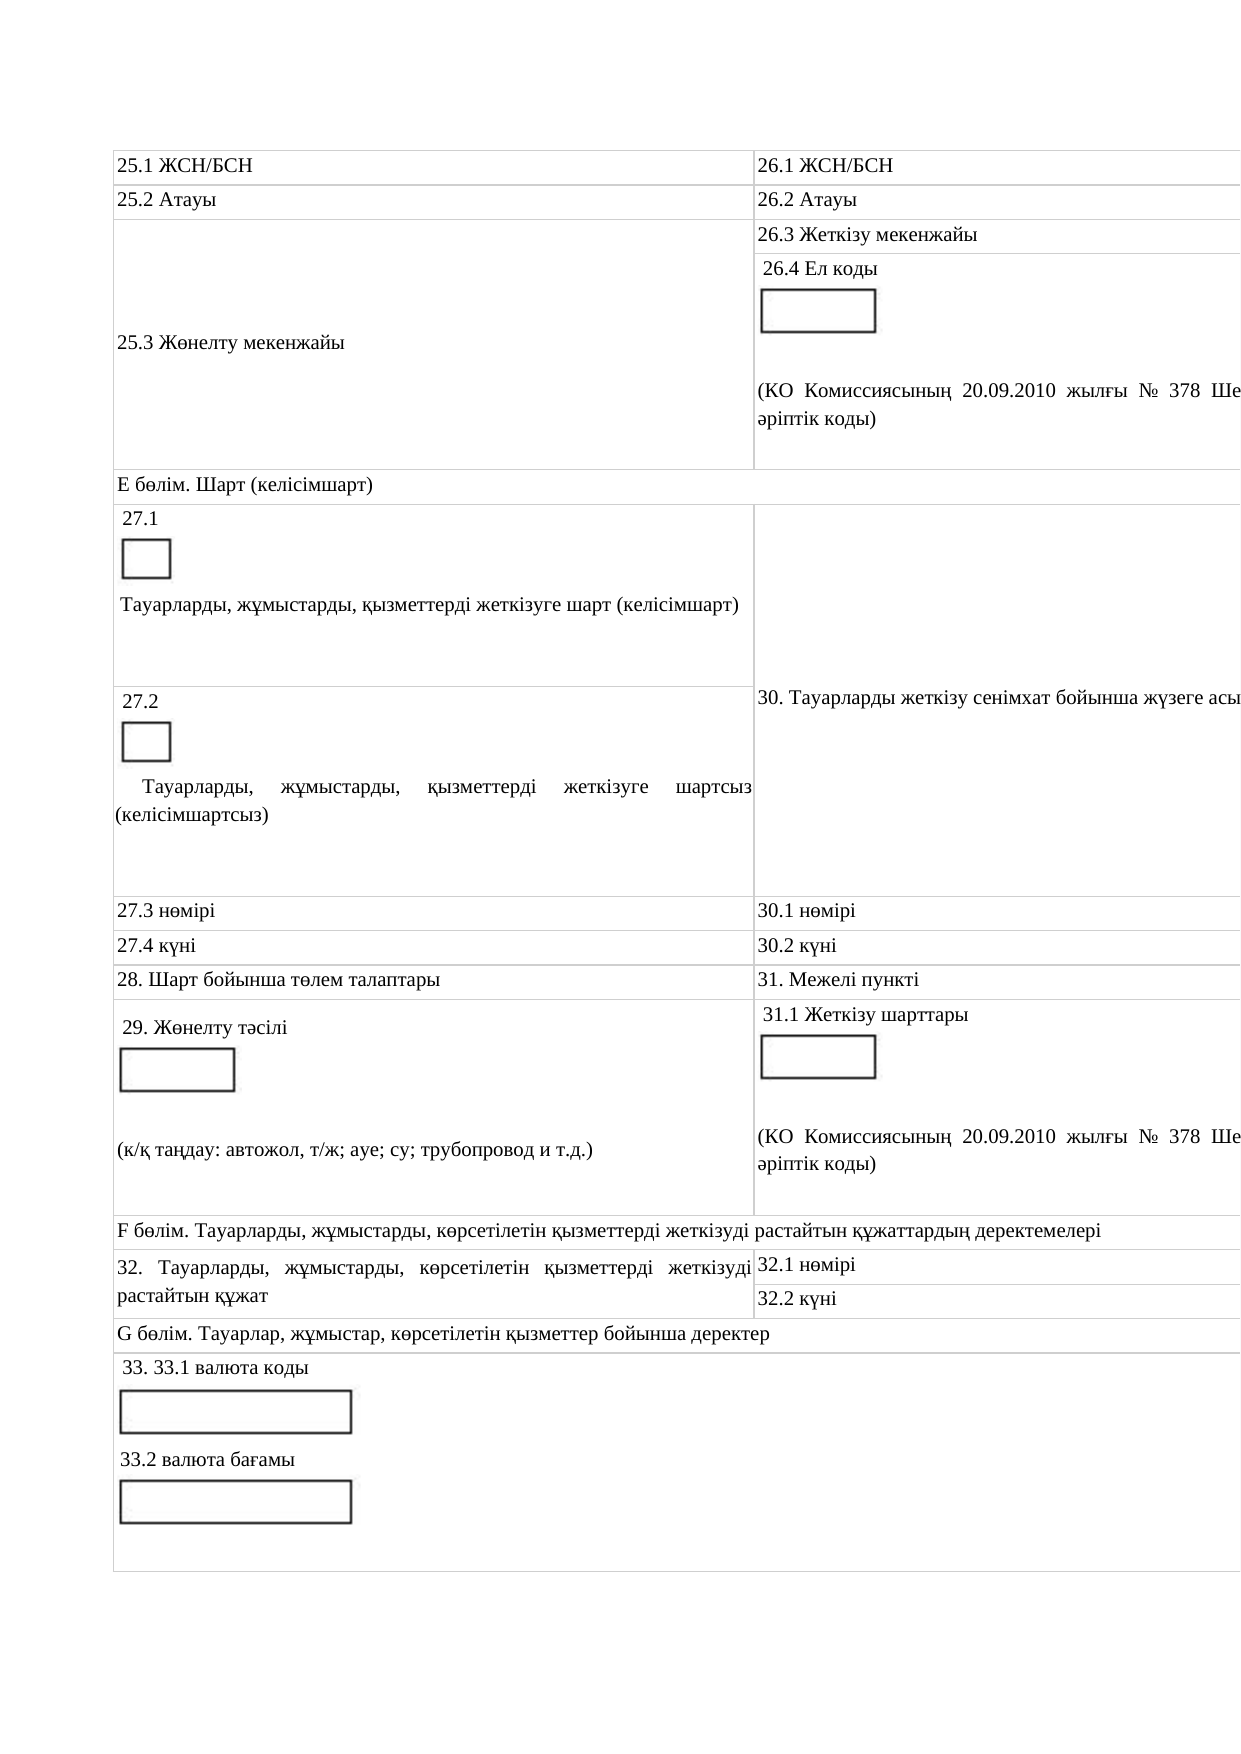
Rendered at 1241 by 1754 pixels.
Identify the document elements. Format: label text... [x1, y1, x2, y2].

table_cell 27.2 Тауарларды, жұмыстарды, қызметтерді жеткізуге шартсыз (келісімшартсыз) [114, 687, 753, 896]
table_cell 30.1 нөмірі [755, 897, 1240, 930]
table_cell 26.2 Атауы [755, 186, 1240, 219]
picture [116, 1384, 361, 1441]
table_cell 26.1 ЖСН/БСН [755, 151, 1240, 184]
table_cell 25.1 ЖСН/БСН [114, 151, 753, 184]
table_cell Е бөлім. Шарт (келісімшарт) [114, 470, 1240, 503]
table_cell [114, 1354, 1240, 1571]
table_cell 27.4 күні [114, 931, 753, 964]
table_cell F бөлім. Тауарларды, жұмыстарды, көрсетілетін қызметтерді жеткізуді растайтын құжаттардың деректемелері [114, 1216, 1240, 1249]
table_cell 32.1 нөмірі [755, 1250, 1240, 1283]
table_cell 27.1 Тауарларды, жұмыстарды, қызметтерді жеткізуге шарт (келісімшарт) [114, 505, 753, 686]
picture [757, 285, 883, 340]
table_cell 30.2 күні [755, 931, 1240, 964]
table_cell 26.4 Ел коды (КО Комиссиясының 20.09.2010 жылғы № 378 Шешіміне сәйкес 2 әріптік коды) [755, 254, 1240, 469]
table_cell G бөлім. Тауарлар, жұмыстар, көрсетілетін қызметтер бойынша деректер [114, 1319, 1240, 1352]
picture [116, 1045, 242, 1099]
table_cell 32. Тауарларды, жұмыстарды, көрсетілетін қызметтерді жеткізуді растайтын құжат [114, 1250, 753, 1318]
table_cell 27.3 нөмірі [114, 897, 753, 930]
table_cell 25.2 Атауы [114, 186, 753, 219]
table_cell 26.3 Жеткізу мекенжайы [755, 220, 1240, 253]
table_cell 31. Межелі пункті [755, 966, 1240, 999]
picture [757, 1031, 883, 1086]
table_cell 29. Жөнелту тәсілі (к/қ таңдау: автожол, т/ж; ауе; су; трубопровод и т.д.) [114, 1000, 753, 1215]
table_cell 30. Тауарларды жеткізу сенімхат бойынша жүзеге асырылды [755, 505, 1240, 896]
picture [116, 718, 176, 769]
table_cell 31.1 Жеткізу шарттары (КО Комиссиясының 20.09.2010 жылғы № 378 Шешіміне сәйкес 3 әріптік коды) [755, 1000, 1240, 1215]
picture [116, 536, 176, 586]
table_cell 28. Шарт бойынша төлем талаптары [114, 966, 753, 999]
picture [116, 1474, 361, 1531]
table_cell 32.2 күні [755, 1285, 1240, 1318]
table_cell 25.3 Жөнелту мекенжайы [114, 220, 753, 469]
